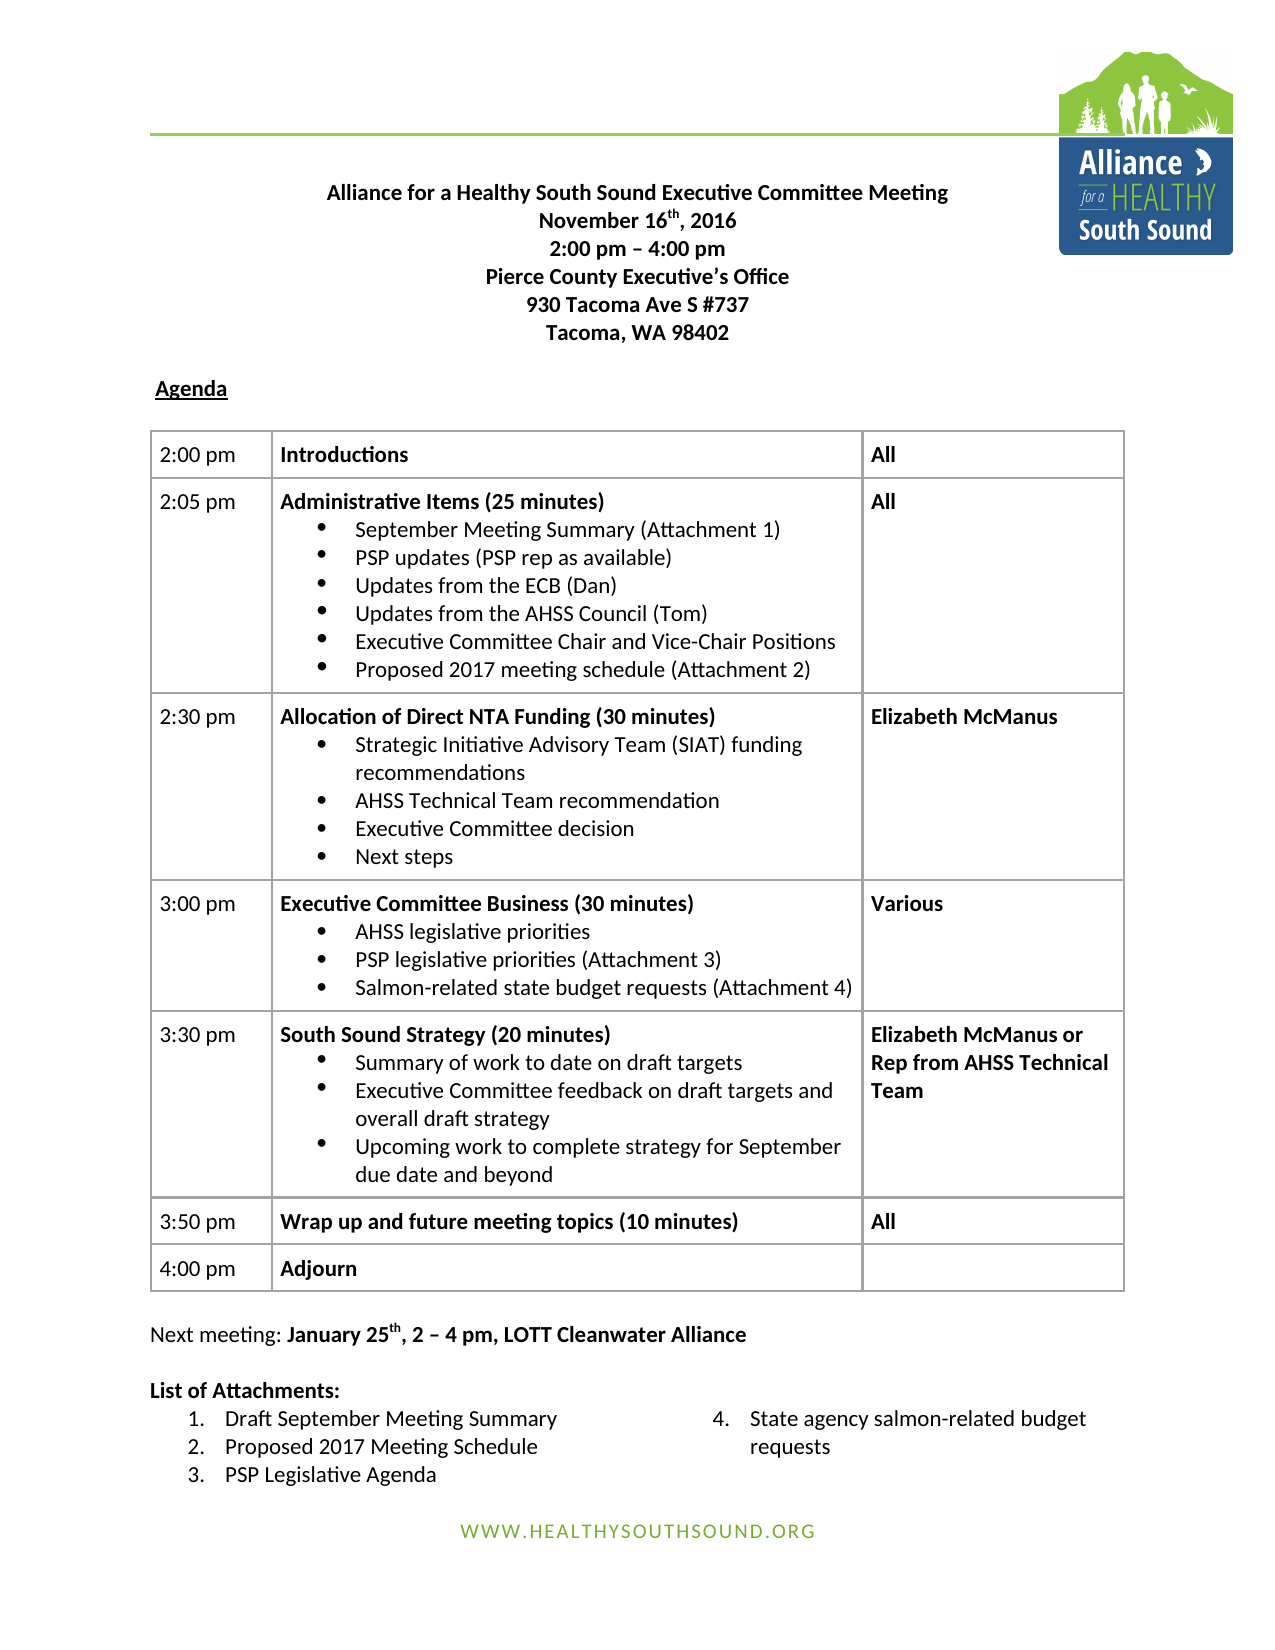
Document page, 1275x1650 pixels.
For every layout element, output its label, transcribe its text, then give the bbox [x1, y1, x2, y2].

table_cell All [864, 479, 1123, 692]
table_cell 3:50 pm [152, 1199, 271, 1243]
table_cell Elizabeth McManus [864, 694, 1123, 879]
text Tacoma, WA 98402 [150, 318, 1125, 346]
text Next meeting: January 25th, 2 – 4 pm, LOTT Cleanwater Alliance [150, 1320, 1125, 1348]
table_cell 2:30 pm [152, 694, 271, 879]
table_cell 3:00 pm [152, 881, 271, 1009]
text 2:00 pm – 4:00 pm [150, 234, 1125, 262]
table_cell Executive Committee Business (30 minutes) AHSS legislative priorities PSP legislative priorities (Attachment 3) Salmon-related state budget requests (Attachment 4) [273, 881, 861, 1009]
table_header 2:00 pm [152, 432, 271, 477]
table_cell South Sound Strategy (20 minutes) Summary of work to date on draft targets Executive Committee feedback on draft targets and overall draft strategy Upcoming work to complete strategy for September due date and beyond [273, 1012, 861, 1196]
table_cell [864, 1245, 1123, 1290]
table_cell Various [864, 881, 1123, 1009]
text Agenda [150, 374, 1125, 402]
table_cell Allocation of Direct NTA Funding (30 minutes) Strategic Initiative Advisory Team (SIAT) funding recommendations AHSS Technical Team recommendation Executive Committee decision Next steps [273, 694, 861, 879]
table_cell All [864, 1199, 1123, 1243]
list Draft September Meeting Summary [187, 1404, 600, 1432]
text Pierce County Executive’s Office [150, 262, 1125, 290]
table_header Introductions [273, 432, 861, 477]
text November 16th, 2016 [150, 206, 1125, 234]
table_cell Wrap up and future meeting topics (10 minutes) [273, 1199, 861, 1243]
table_cell Administrative Items (25 minutes) September Meeting Summary (Attachment 1) PSP updates (PSP rep as available) Updates from the ECB (Dan) Updates from the AHSS Council (Tom) Executive Committee Chair and Vice-Chair Positions Proposed 2017 meeting schedule (Attachment 2) [273, 479, 861, 692]
picture [1059, 52, 1233, 255]
text List of Attachments: [150, 1376, 1125, 1404]
list PSP Legislative Agenda [187, 1460, 600, 1488]
text 930 Tacoma Ave S #737 [150, 290, 1125, 318]
list State agency salmon-related budget requests [712, 1404, 1125, 1460]
list Proposed 2017 Meeting Schedule [187, 1432, 600, 1460]
text Alliance for a Healthy South Sound Executive Committee Meeting [150, 178, 1125, 206]
table_cell 2:05 pm [152, 479, 271, 692]
table_cell Adjourn [273, 1245, 861, 1290]
table_cell 4:00 pm [152, 1245, 271, 1290]
table_cell 3:30 pm [152, 1012, 271, 1196]
table_cell Elizabeth McManus or Rep from AHSS Technical Team [864, 1012, 1123, 1196]
table_header All [864, 432, 1123, 477]
